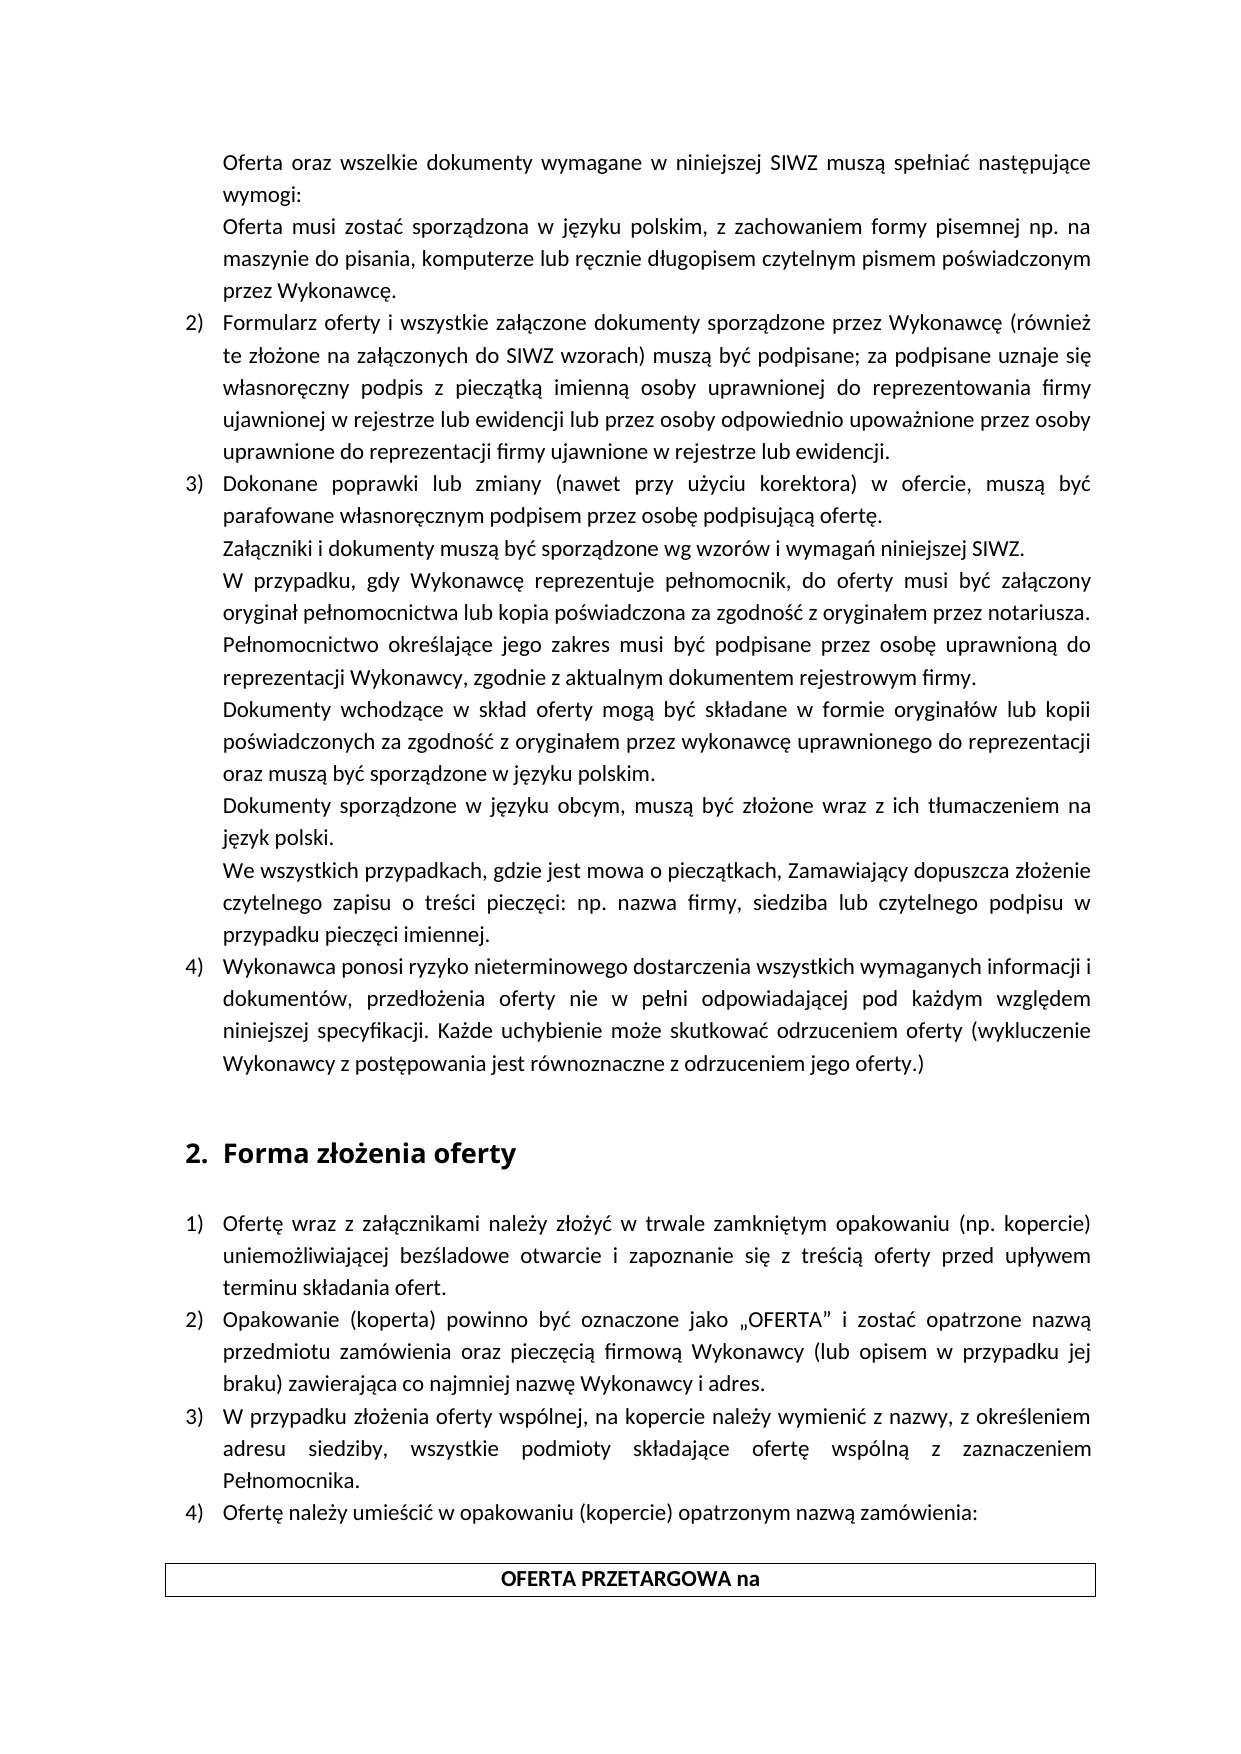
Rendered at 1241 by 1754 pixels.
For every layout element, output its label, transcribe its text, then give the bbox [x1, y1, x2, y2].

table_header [166, 1564, 1095, 1596]
subtitle Forma złożenia oferty [185, 1134, 1093, 1171]
list Oferta oraz wszelkie dokumenty wymagane w niniejszej SIWZ muszą spełniać następujące wymogi: [223, 148, 1093, 208]
list Formularz oferty i wszystkie załączone dokumenty sporządzone przez Wykonawcę (również te złożone na załączonych do SIWZ wzorach) muszą być podpisane; za podpisane uznaje się własnoręczny podpis z pieczątką imienną osoby uprawnionej do reprezentowania firmy ujawnionej w rejestrze lub ewidencji lub przez osoby odpowiednio upoważnione przez osoby uprawnione do reprezentacji firmy ujawnione w rejestrze lub ewidencji. [185, 308, 1093, 465]
list Oferta musi zostać sporządzona w języku polskim, z zachowaniem formy pisemnej np. na maszynie do pisania, komputerze lub ręcznie długopisem czytelnym pismem poświadczonym przez Wykonawcę. [223, 212, 1093, 304]
list Opakowanie (koperta) powinno być oznaczone jako „OFERTA” i zostać opatrzone nazwą przedmiotu zamówienia oraz pieczęcią firmową Wykonawcy (lub opisem w przypadku jej braku) zawierająca co najmniej nazwę Wykonawcy i adres. [185, 1305, 1093, 1398]
list Wykonawca ponosi ryzyko nieterminowego dostarczenia wszystkich wymaganych informacji i dokumentów, przedłożenia oferty nie w pełni odpowiadającej pod każdym względem niniejszej specyfikacji. Każde uchybienie może skutkować odrzuceniem oferty (wykluczenie Wykonawcy z postępowania jest równoznaczne z odrzuceniem jego oferty.) [185, 952, 1093, 1077]
list Dokonane poprawki lub zmiany (nawet przy użyciu korektora) w ofercie, muszą być parafowane własnoręcznym podpisem przez osobę podpisującą ofertę. [185, 469, 1093, 530]
list We wszystkich przypadkach, gdzie jest mowa o pieczątkach, Zamawiający dopuszcza złożenie czytelnego zapisu o treści pieczęci: np. nazwa firmy, siedziba lub czytelnego podpisu w przypadku pieczęci imiennej. [223, 856, 1093, 948]
list Załączniki i dokumenty muszą być sporządzone wg wzorów i wymagań niniejszej SIWZ. [223, 534, 1093, 562]
list Ofertę wraz z załącznikami należy złożyć w trwale zamkniętym opakowaniu (np. kopercie) uniemożliwiającej bezśladowe otwarcie i zapoznanie się z treścią oferty przed upływem terminu składania ofert. [185, 1209, 1093, 1301]
list W przypadku, gdy Wykonawcę reprezentuje pełnomocnik, do oferty musi być załączony oryginał pełnomocnictwa lub kopia poświadczona za zgodność z oryginałem przez notariusza. Pełnomocnictwo określające jego zakres musi być podpisane przez osobę uprawnioną do reprezentacji Wykonawcy, zgodnie z aktualnym dokumentem rejestrowym firmy. [223, 566, 1093, 691]
list Dokumenty sporządzone w języku obcym, muszą być złożone wraz z ich tłumaczeniem na język polski. [223, 791, 1093, 852]
list W przypadku złożenia oferty wspólnej, na kopercie należy wymienić z nazwy, z określeniem adresu siedziby, wszystkie podmioty składające ofertę wspólną z zaznaczeniem Pełnomocnika. [185, 1402, 1093, 1494]
list Dokumenty wchodzące w skład oferty mogą być składane w formie oryginałów lub kopii poświadczonych za zgodność z oryginałem przez wykonawcę uprawnionego do reprezentacji oraz muszą być sporządzone w języku polskim. [223, 695, 1093, 787]
list Ofertę należy umieścić w opakowaniu (kopercie) opatrzonym nazwą zamówienia: [185, 1498, 1093, 1526]
